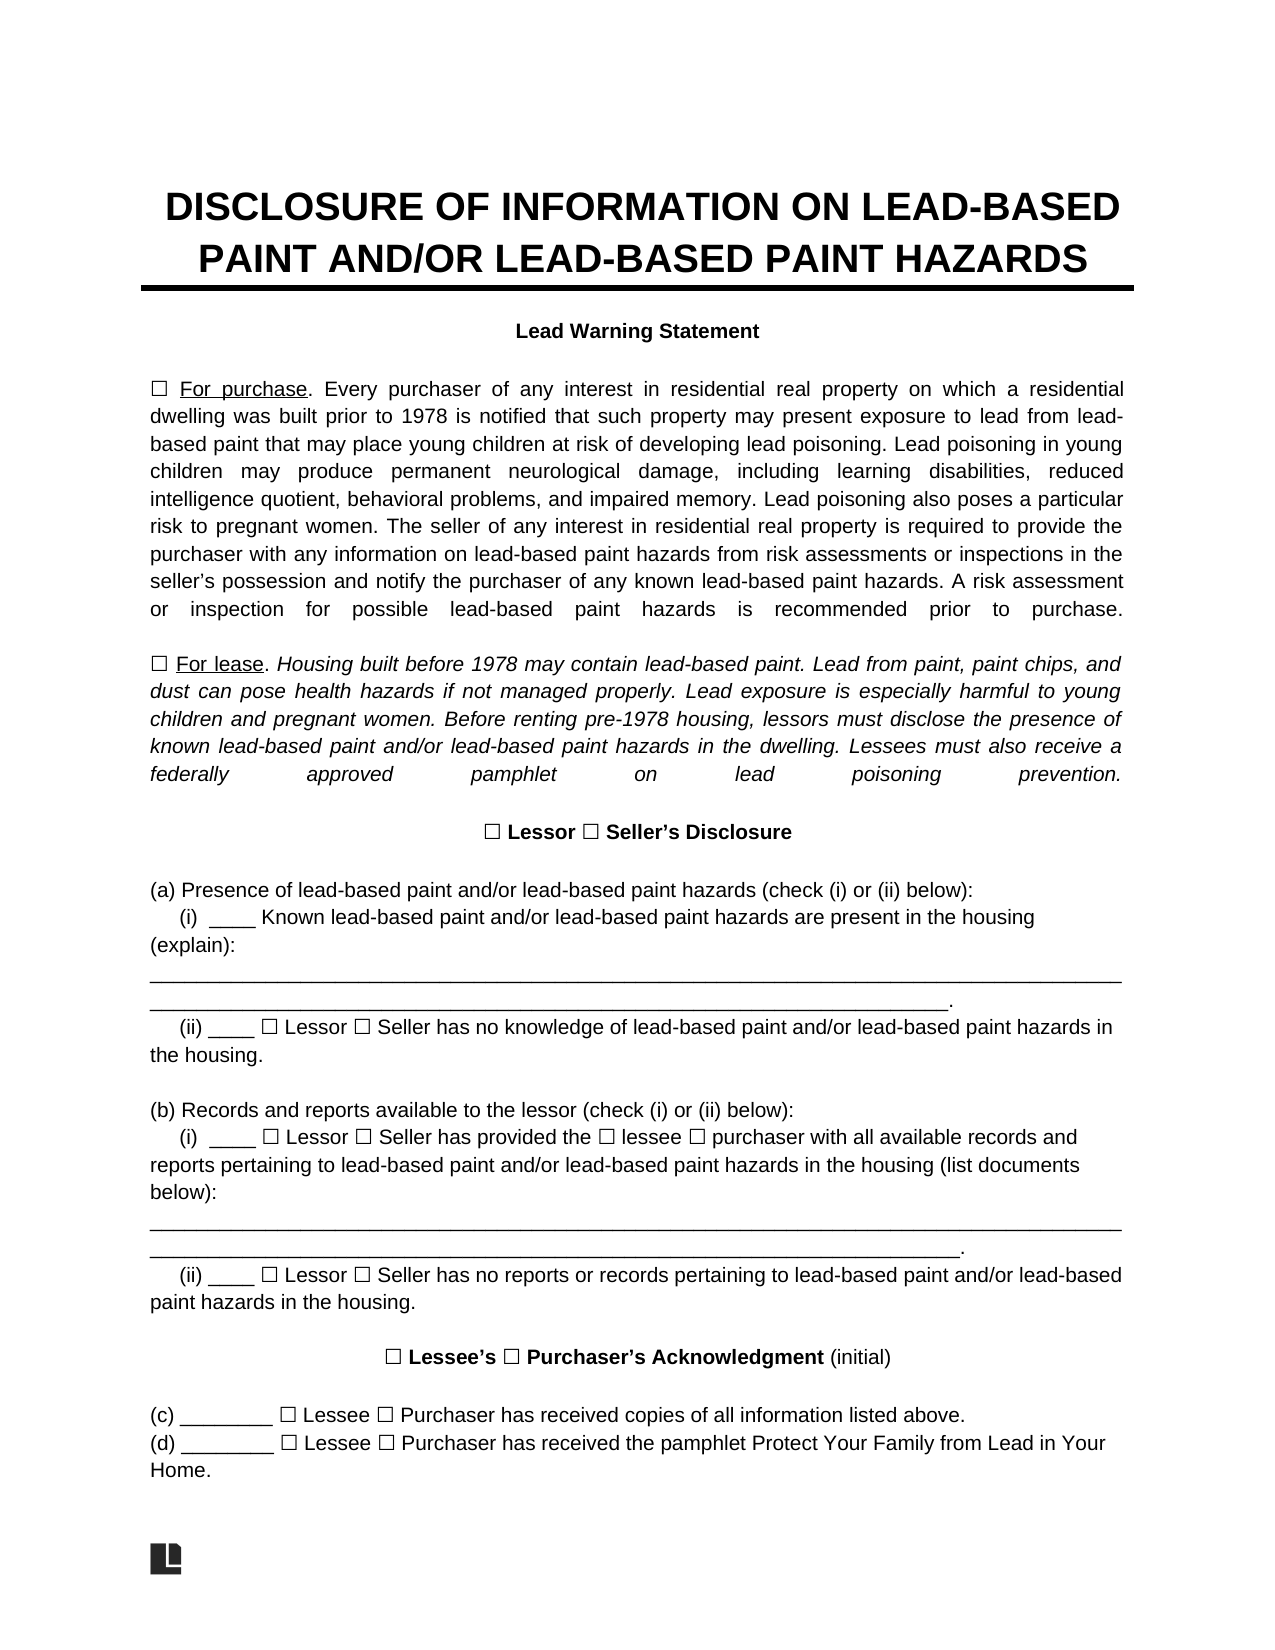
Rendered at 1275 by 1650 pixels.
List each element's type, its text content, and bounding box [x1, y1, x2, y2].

text (a) Presence of lead-based paint and/or lead-based paint hazards (check (i) or (ii) below): [150, 877, 1125, 901]
table_header DISCLOSURE OF INFORMATION ON LEAD-BASED PAINT AND/OR LEAD-BASED PAINT HAZARDS [141, 176, 1134, 285]
text (c) ________ ☐ Lessee ☐ Purchaser has received copies of all information listed above. [150, 1403, 1125, 1427]
text ☐ Lessee’s ☐ Purchaser’s Acknowledgment (initial) [150, 1345, 1125, 1399]
text Lead Warning Statement [150, 318, 1125, 373]
text ☐ For purchase. Every purchaser of any interest in residential real property on which a residential dwelling was built prior to 1978 is notified that such property may present exposure to lead from lead-based paint that may place young children at risk of developing lead poisoning. Lead poisoning in young children may produce permanent neurological damage, including learning disabilities, reduced intelligence quotient, behavioral problems, and impaired memory. Lead poisoning also poses a particular risk to pregnant women. The seller of any interest in residential real property is required to provide the purchaser with any information on lead-based paint hazards from risk assessments or inspections in the seller’s possession and notify the purchaser of any known lead-based paint hazards. A risk assessment or inspection for possible lead-based paint hazards is recommended prior to purchase. ☐ For lease. Housing built before 1978 may contain lead-based paint. Lead from paint, paint chips, and dust can pose health hazards if not managed properly. Lead exposure is especially harmful to young children and pregnant women. Before renting pre-1978 housing, lessors must disclose the presence of known lead-based paint and/or lead-based paint hazards in the dwelling. Lessees must also receive a federally approved pamphlet on lead poisoning prevention. [150, 376, 1125, 816]
picture [150, 1543, 182, 1575]
text (i) ____ ☐ Lessor ☐ Seller has provided the ☐ lessee ☐ purchaser with all available records and reports pertaining to lead-based paint and/or lead-based paint hazards in the housing (list documents below): __________________________________________________________________________________________________________________________________________________________. [150, 1125, 1125, 1259]
text (ii) ____ ☐ Lessor ☐ Seller has no knowledge of lead-based paint and/or lead-based paint hazards in the housing. [150, 1015, 1125, 1066]
text (i) ____ Known lead-based paint and/or lead-based paint hazards are present in the housing (explain): _________________________________________________________________________________________________________________________________________________________. [150, 905, 1125, 1011]
text (ii) ____ ☐ Lessor ☐ Seller has no reports or records pertaining to lead-based paint and/or lead-based paint hazards in the housing. [150, 1262, 1125, 1314]
text ☐ Lessor ☐ Seller’s Disclosure [150, 819, 1125, 874]
text (b) Records and reports available to the lessor (check (i) or (ii) below): [150, 1097, 1125, 1121]
text (d) ________ ☐ Lessee ☐ Purchaser has received the pamphlet Protect Your Family from Lead in Your Home. [150, 1431, 1125, 1482]
